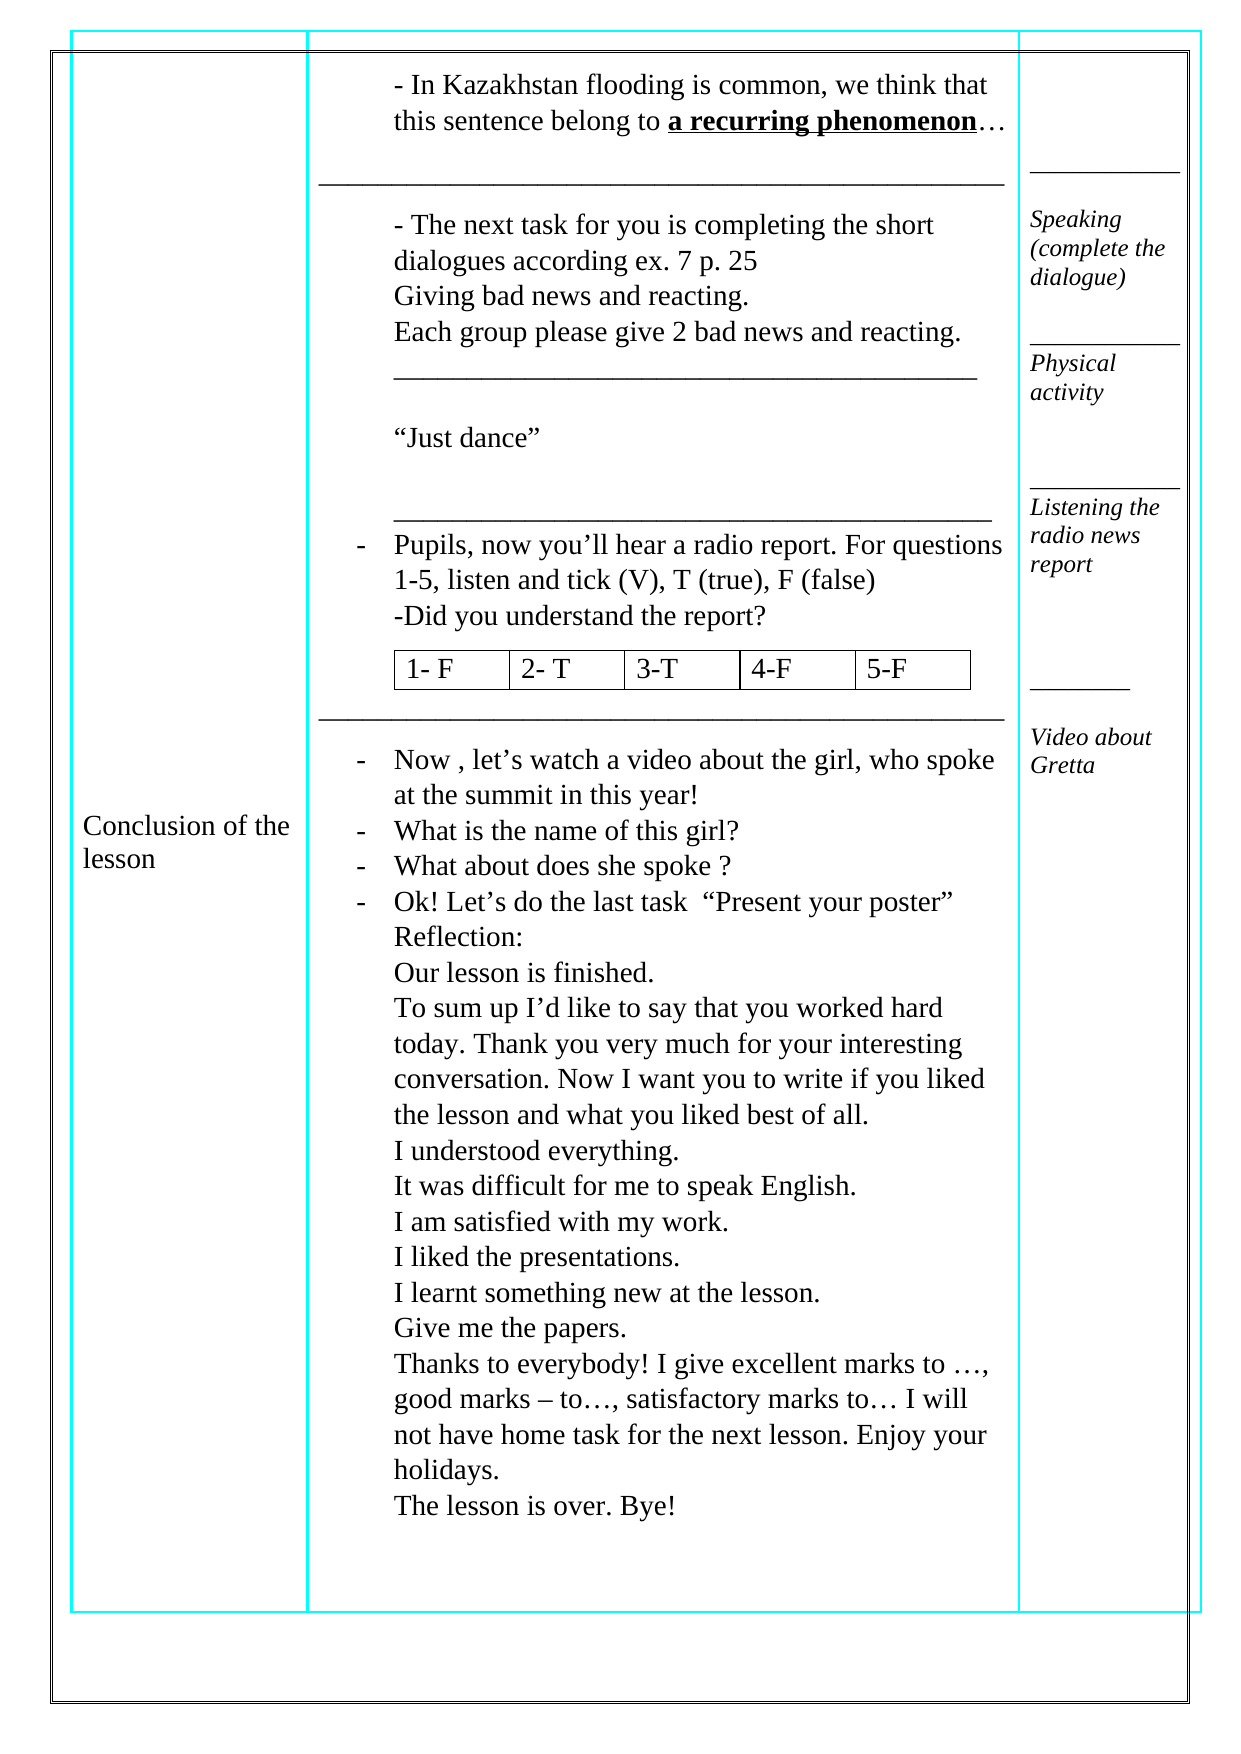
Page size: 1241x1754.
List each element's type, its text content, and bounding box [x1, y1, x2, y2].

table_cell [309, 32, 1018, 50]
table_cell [73, 32, 306, 50]
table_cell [309, 53, 1018, 1611]
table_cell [73, 53, 306, 1611]
